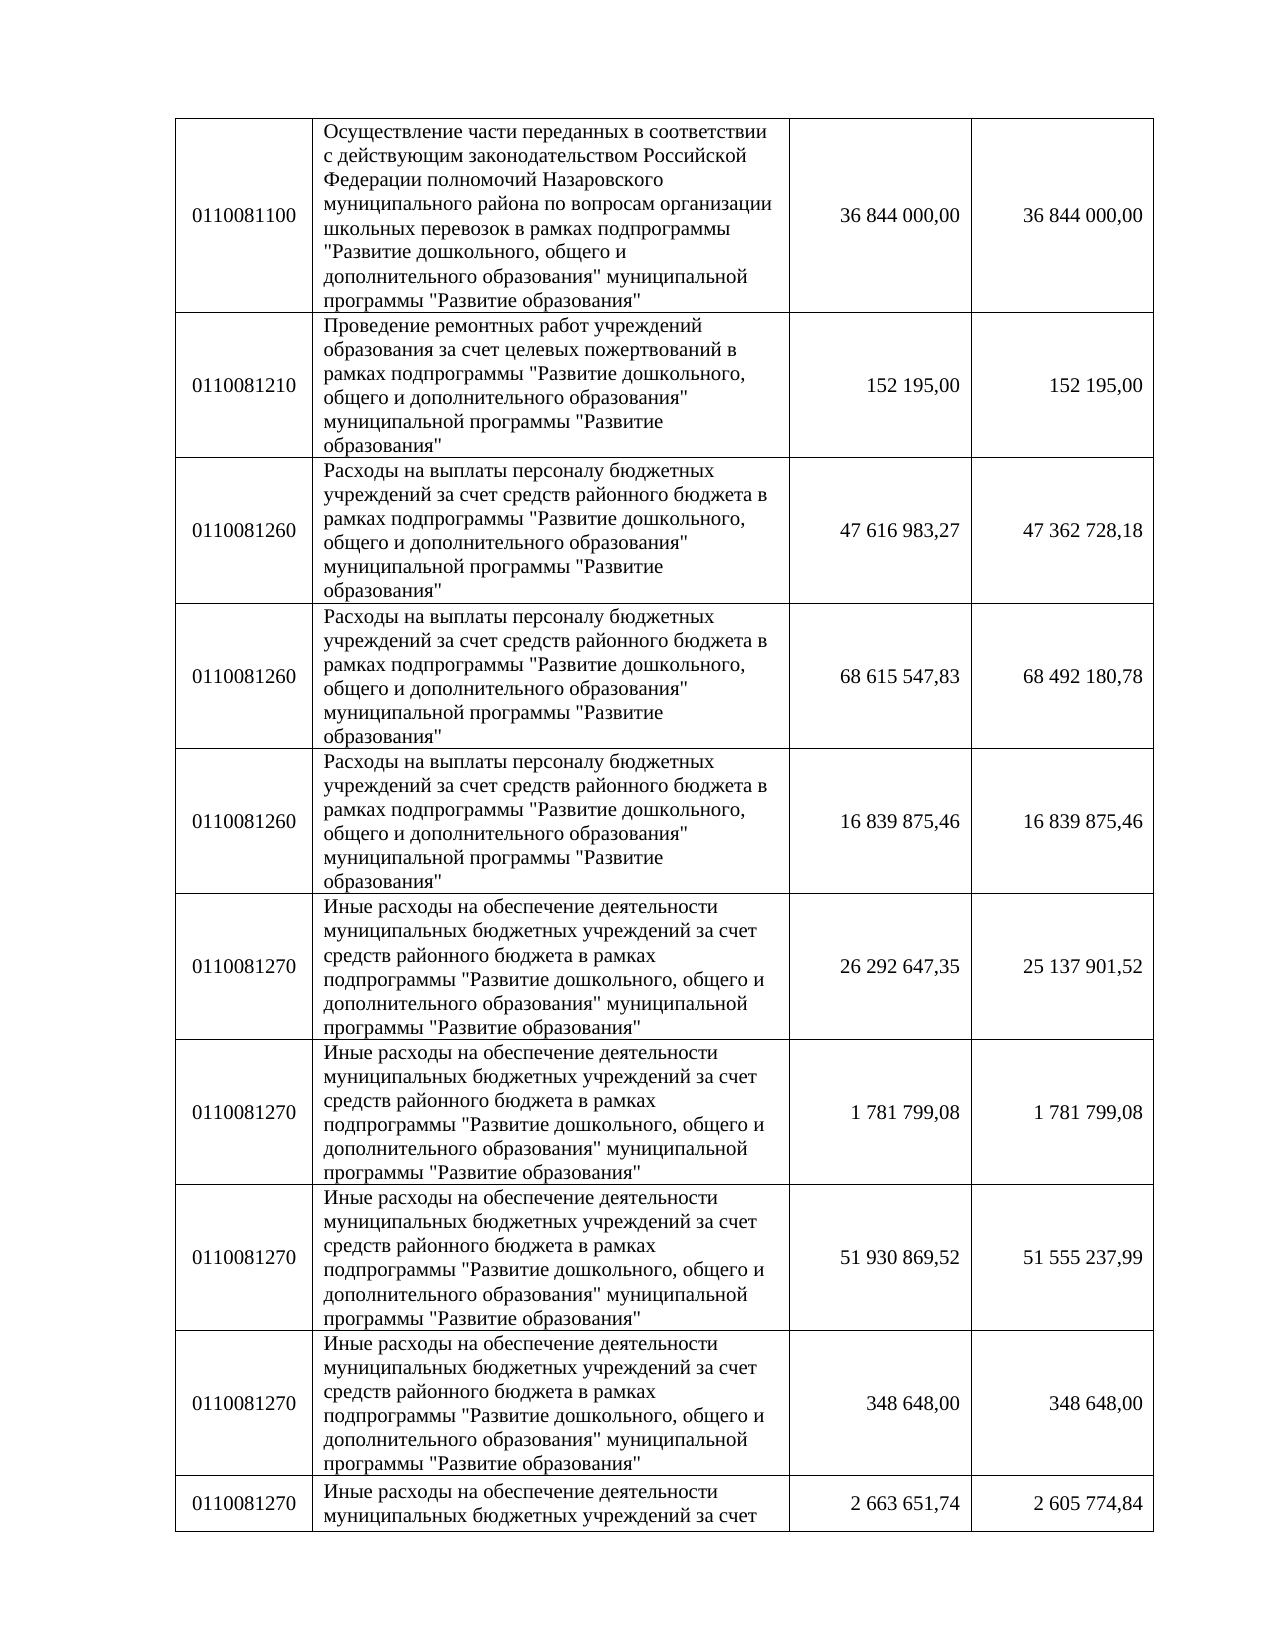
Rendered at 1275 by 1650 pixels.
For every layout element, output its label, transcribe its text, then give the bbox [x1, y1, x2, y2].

table_cell 26 292 647,35 [790, 894, 971, 1039]
table_cell 152 195,00 [790, 313, 971, 457]
table_cell 348 648,00 [972, 1331, 1153, 1475]
table_cell 1 781 799,08 [790, 1040, 971, 1184]
table_cell 0110081210 [176, 313, 312, 457]
table_cell 152 195,00 [972, 313, 1153, 457]
table_cell 47 616 983,27 [790, 458, 971, 602]
table_cell 36 844 000,00 [790, 119, 971, 312]
table_cell 47 362 728,18 [972, 458, 1153, 602]
table_cell 0110081270 [176, 1040, 312, 1184]
table_cell 25 137 901,52 [972, 894, 1153, 1039]
table_cell Расходы на выплаты персоналу бюджетных учреждений за счет средств районного бюджета в рамках подпрограммы "Развитие дошкольного, общего и дополнительного образования" муниципальной программы "Развитие образования" [313, 604, 789, 748]
table_cell Осуществление части переданных в соответствии с действующим законодательством Российской Федерации полномочий Назаровского муниципального района по вопросам организации школьных перевозок в рамках подпрограммы "Развитие дошкольного, общего и дополнительного образования" муниципальной программы "Развитие образования" [313, 119, 789, 312]
table_cell Проведение ремонтных работ учреждений образования за счет целевых пожертвований в рамках подпрограммы "Развитие дошкольного, общего и дополнительного образования" муниципальной программы "Развитие образования" [313, 313, 789, 457]
table_cell Расходы на выплаты персоналу бюджетных учреждений за счет средств районного бюджета в рамках подпрограммы "Развитие дошкольного, общего и дополнительного образования" муниципальной программы "Развитие образования" [313, 458, 789, 602]
table_cell 1 781 799,08 [972, 1040, 1153, 1184]
table_cell 36 844 000,00 [972, 119, 1153, 312]
table_cell 0110081270 [176, 1331, 312, 1475]
table_cell 68 615 547,83 [790, 604, 971, 748]
table_cell 0110081270 [176, 894, 312, 1039]
table_cell 0110081260 [176, 458, 312, 602]
table_cell 0110081260 [176, 604, 312, 748]
table_cell 2 605 774,84 [972, 1476, 1153, 1531]
table_cell 0110081100 [176, 119, 312, 312]
table_cell 0110081270 [176, 1185, 312, 1329]
table_cell 2 663 651,74 [790, 1476, 971, 1531]
table_cell 51 555 237,99 [972, 1185, 1153, 1329]
table_cell Расходы на выплаты персоналу бюджетных учреждений за счет средств районного бюджета в рамках подпрограммы "Развитие дошкольного, общего и дополнительного образования" муниципальной программы "Развитие образования" [313, 749, 789, 893]
table_cell 0110081270 [176, 1476, 312, 1531]
table_cell 51 930 869,52 [790, 1185, 971, 1329]
table_cell 16 839 875,46 [790, 749, 971, 893]
table_cell 348 648,00 [790, 1331, 971, 1475]
table_cell 0110081260 [176, 749, 312, 893]
table_cell 68 492 180,78 [972, 604, 1153, 748]
table_cell 16 839 875,46 [972, 749, 1153, 893]
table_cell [313, 1476, 789, 1531]
